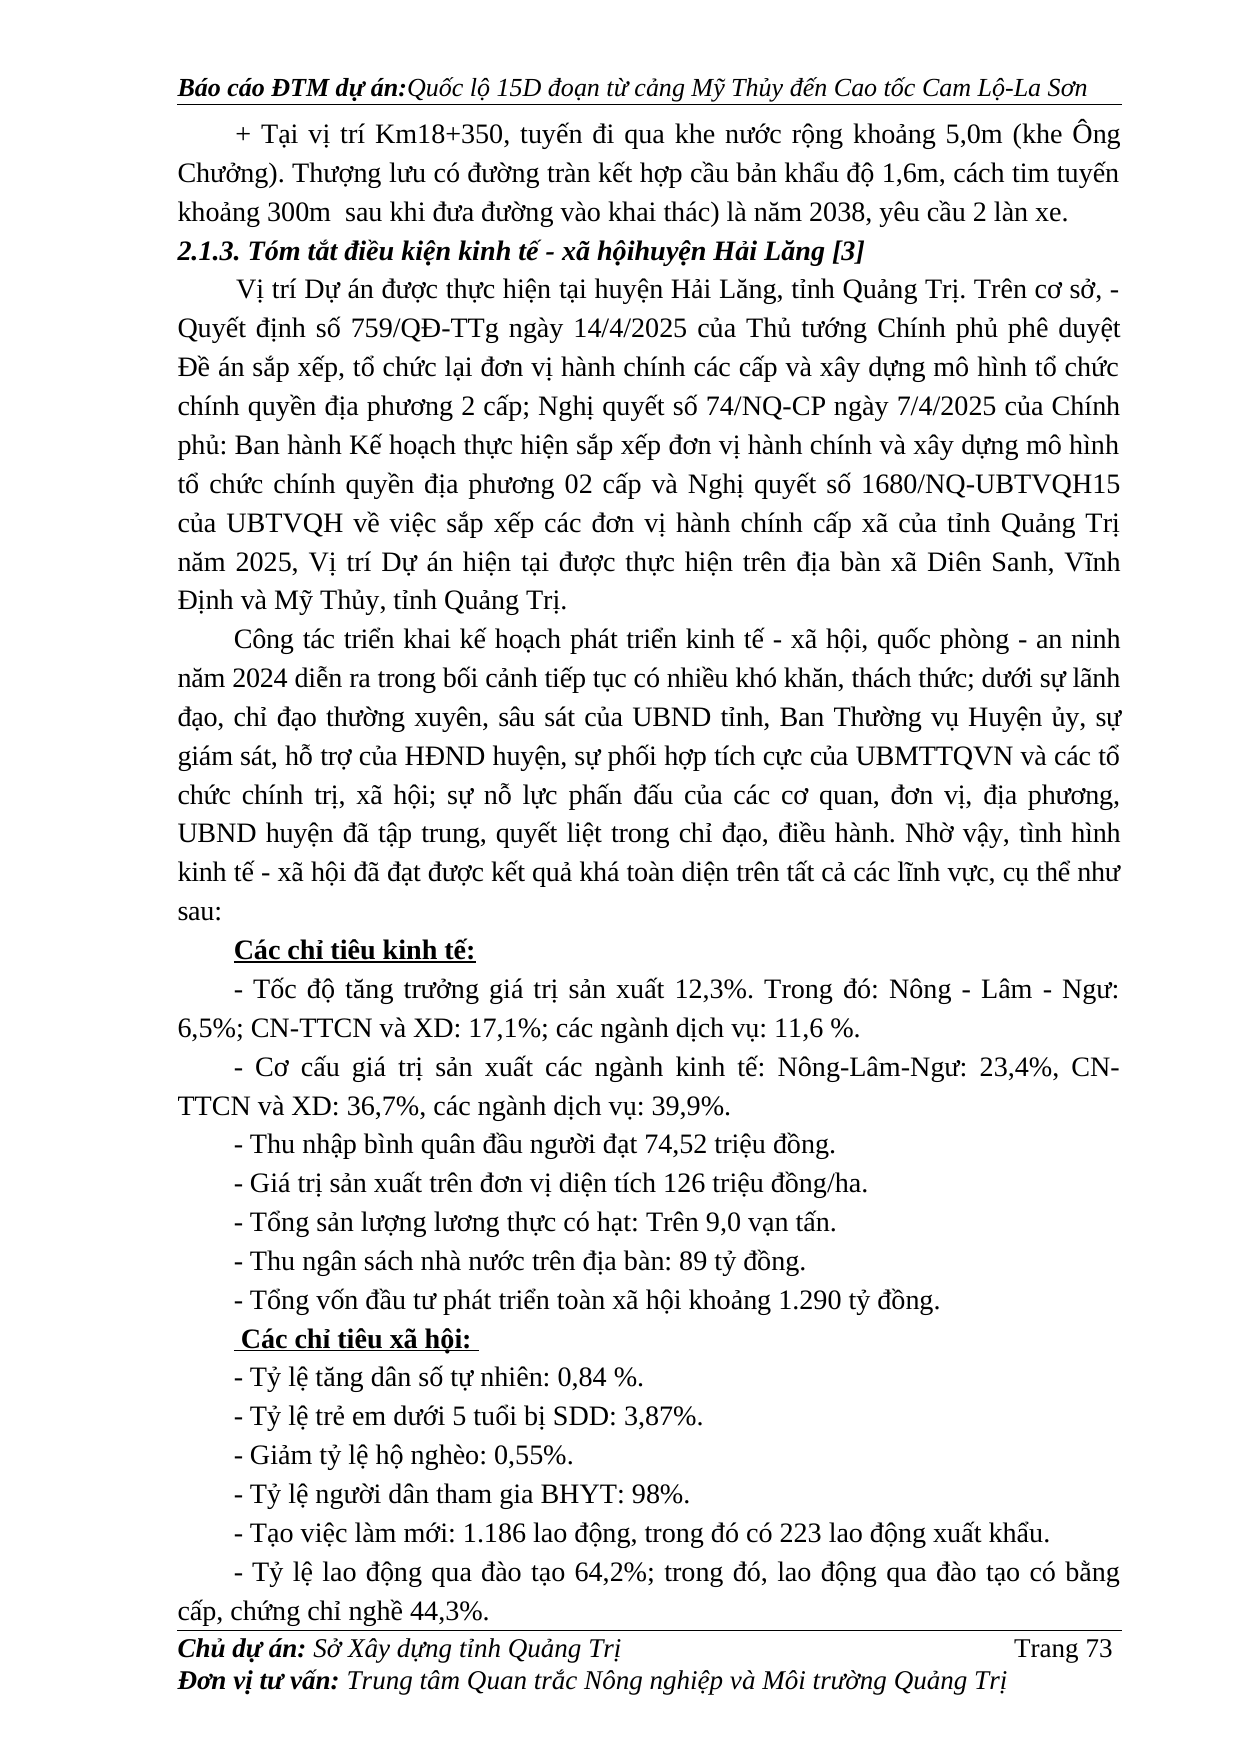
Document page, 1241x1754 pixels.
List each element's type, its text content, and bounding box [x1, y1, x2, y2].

subtitle 2.1.3. Tóm tắt điều kiện kinh tế - xã hộihuyện Hải Lăng [3] [177, 234, 1122, 266]
text - Tỷ lệ người dân tham gia BHYT: 98%. [177, 1477, 1122, 1509]
text - Tỷ lệ lao động qua đào tạo 64,2%; trong đó, lao động qua đào tạo có bằng cấp, chứng chỉ nghề 44,3%. [177, 1555, 1122, 1626]
text - Giảm tỷ lệ hộ nghèo: 0,55%. [177, 1438, 1122, 1471]
text - Cơ cấu giá trị sản xuất các ngành kinh tế: Nông-Lâm-Ngư: 23,4%, CN-TTCN và XD: 36,7%, các ngành dịch vụ: 39,9%. [177, 1050, 1122, 1121]
text Vị trí Dự án được thực hiện tại huyện Hải Lăng, tỉnh Quảng Trị. Trên cơ sở, - Quyết định số 759/QĐ-TTg ngày 14/4/2025 của Thủ tướng Chính phủ phê duyệt Đề án sắp xếp, tổ chức lại đơn vị hành chính các cấp và xây dựng mô hình tổ chức chính quyền địa phương 2 cấp; Nghị quyết số 74/NQ-CP ngày 7/4/2025 của Chính phủ: Ban hành Kế hoạch thực hiện sắp xếp đơn vị hành chính và xây dựng mô hình tổ chức chính quyền địa phương 02 cấp và Nghị quyết số 1680/NQ-UBTVQH15 của UBTVQH về việc sắp xếp các đơn vị hành chính cấp xã của tỉnh Quảng Trị năm 2025, Vị trí Dự án hiện tại được thực hiện trên địa bàn xã Diên Sanh, Vĩnh Định và Mỹ Thủy, tỉnh Quảng Trị. [177, 273, 1122, 616]
text - Tạo việc làm mới: 1.186 lao động, trong đó có 223 lao động xuất khẩu. [177, 1516, 1122, 1548]
text Công tác triển khai kế hoạch phát triển kinh tế - xã hội, quốc phòng - an ninh năm 2024 diễn ra trong bối cảnh tiếp tục có nhiều khó khăn, thách thức; dưới sự lãnh đạo, chỉ đạo thường xuyên, sâu sát của UBND tỉnh, Ban Thường vụ Huyện ủy, sự giám sát, hỗ trợ của HĐND huyện, sự phối hợp tích cực của UBMTTQVN và các tổ chức chính trị, xã hội; sự nỗ lực phấn đấu của các cơ quan, đơn vị, địa phương, UBND huyện đã tập trung, quyết liệt trong chỉ đạo, điều hành. Nhờ vậy, tình hình kinh tế - xã hội đã đạt được kết quả khá toàn diện trên tất cả các lĩnh vực, cụ thể như sau: [177, 622, 1122, 927]
text - Tỷ lệ tăng dân số tự nhiên: 0,84 %. [177, 1361, 1122, 1393]
text - Tổng sản lượng lương thực có hạt: Trên 9,0 vạn tấn. [177, 1205, 1122, 1237]
text - Tổng vốn đầu tư phát triển toàn xã hội khoảng 1.290 tỷ đồng. [177, 1283, 1122, 1315]
text - Thu ngân sách nhà nước trên địa bàn: 89 tỷ đồng. [177, 1244, 1122, 1276]
text Các chỉ tiêu kinh tế: [177, 933, 1122, 966]
text Các chỉ tiêu xã hội: [177, 1322, 1122, 1354]
text - Thu nhập bình quân đầu người đạt 74,52 triệu đồng. [177, 1127, 1122, 1160]
text - Tỷ lệ trẻ em dưới 5 tuổi bị SDD: 3,87%. [177, 1399, 1122, 1432]
text - Giá trị sản xuất trên đơn vị diện tích 126 triệu đồng/ha. [177, 1166, 1122, 1199]
text + Tại vị trí Km18+350, tuyến đi qua khe nước rộng khoảng 5,0m (khe Ông Chưởng). Thượng lưu có đường tràn kết hợp cầu bản khẩu độ 1,6m, cách tim tuyến khoảng 300m sau khi đưa đường vào khai thác) là năm 2038, yêu cầu 2 làn xe. [177, 117, 1122, 227]
text - Tốc độ tăng trưởng giá trị sản xuất 12,3%. Trong đó: Nông - Lâm - Ngư: 6,5%; CN-TTCN và XD: 17,1%; các ngành dịch vụ: 11,6 %. [177, 972, 1122, 1043]
